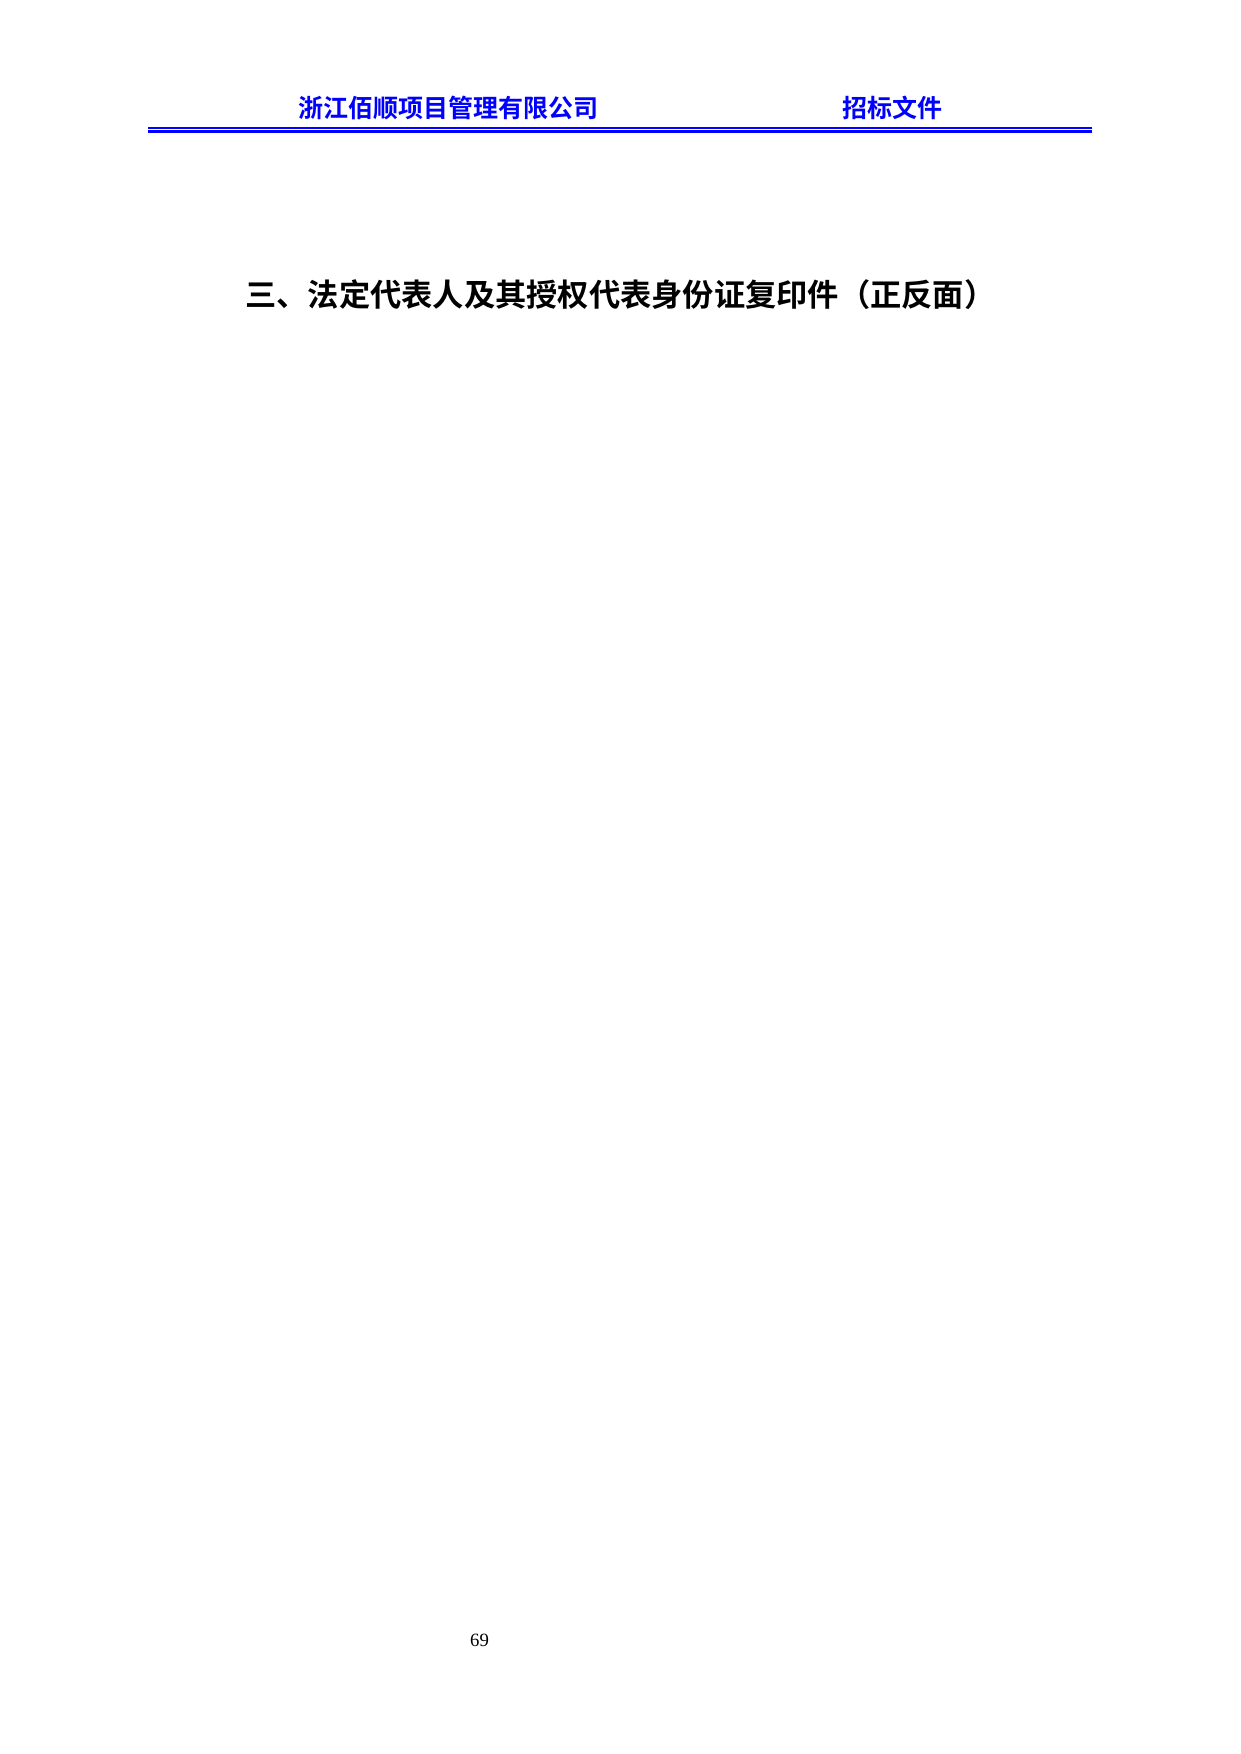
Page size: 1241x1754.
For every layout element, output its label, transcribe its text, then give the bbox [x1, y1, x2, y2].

text 三、法定代表人及其授权代表身份证复印件（正反面） [148, 240, 1092, 323]
